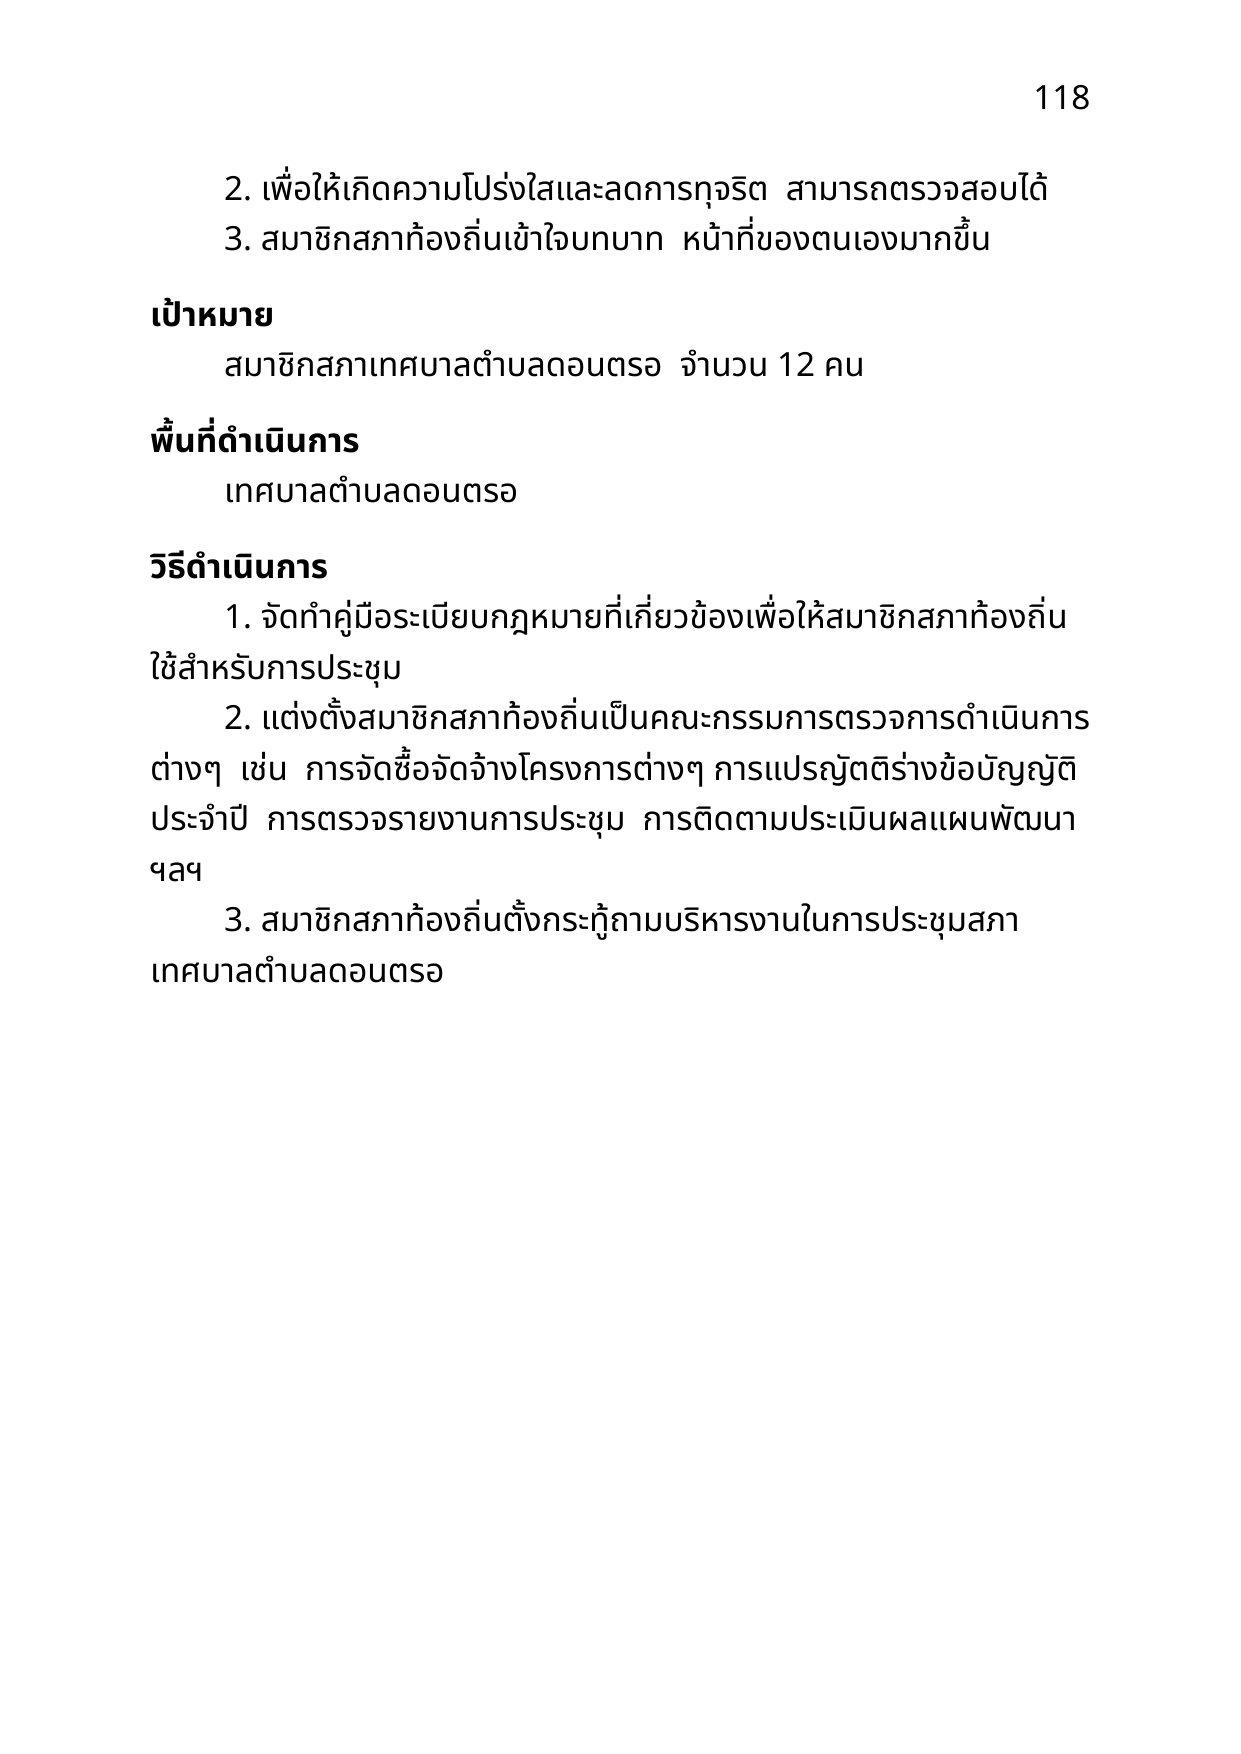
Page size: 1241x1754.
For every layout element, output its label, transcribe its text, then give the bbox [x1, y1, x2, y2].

text 1. จัดทำคู่มือระเบียบกฎหมายที่เกี่ยวข้องเพื่อให้สมาชิกสภาท้องถิ่นใช้สำหรับการประชุม [150, 593, 1090, 694]
text สมาชิกสภาเทศบาลตำบลดอนตรอ จำนวน 12 คน [150, 341, 1090, 392]
text เป้าหมาย [150, 291, 1090, 341]
text 3. สมาชิกสภาท้องถิ่นเข้าใจบทบาท หน้าที่ของตนเองมากขึ้น [150, 215, 1090, 266]
text เทศบาลตำบลดอนตรอ [150, 467, 1090, 518]
text 3. สมาชิกสภาท้องถิ่นตั้งกระทู้ถามบริหารงานในการประชุมสภาเทศบาลตำบลดอนตรอ [150, 896, 1090, 997]
text วิธีดำเนินการ [150, 543, 1090, 593]
text 2. เพื่อให้เกิดความโปร่งใสและลดการทุจริต สามารถตรวจสอบได้ [150, 164, 1090, 215]
text 2. แต่งตั้งสมาชิกสภาท้องถิ่นเป็นคณะกรรมการตรวจการดำเนินการต่างๆ เช่น การจัดซื้อจัดจ้างโครงการต่างๆ การแปรญัตติร่างข้อบัญญัติประจำปี การตรวจรายงานการประชุม การติดตามประเมินผลแผนพัฒนาฯลฯ [150, 694, 1090, 896]
text พื้นที่ดำเนินการ [150, 417, 1090, 467]
